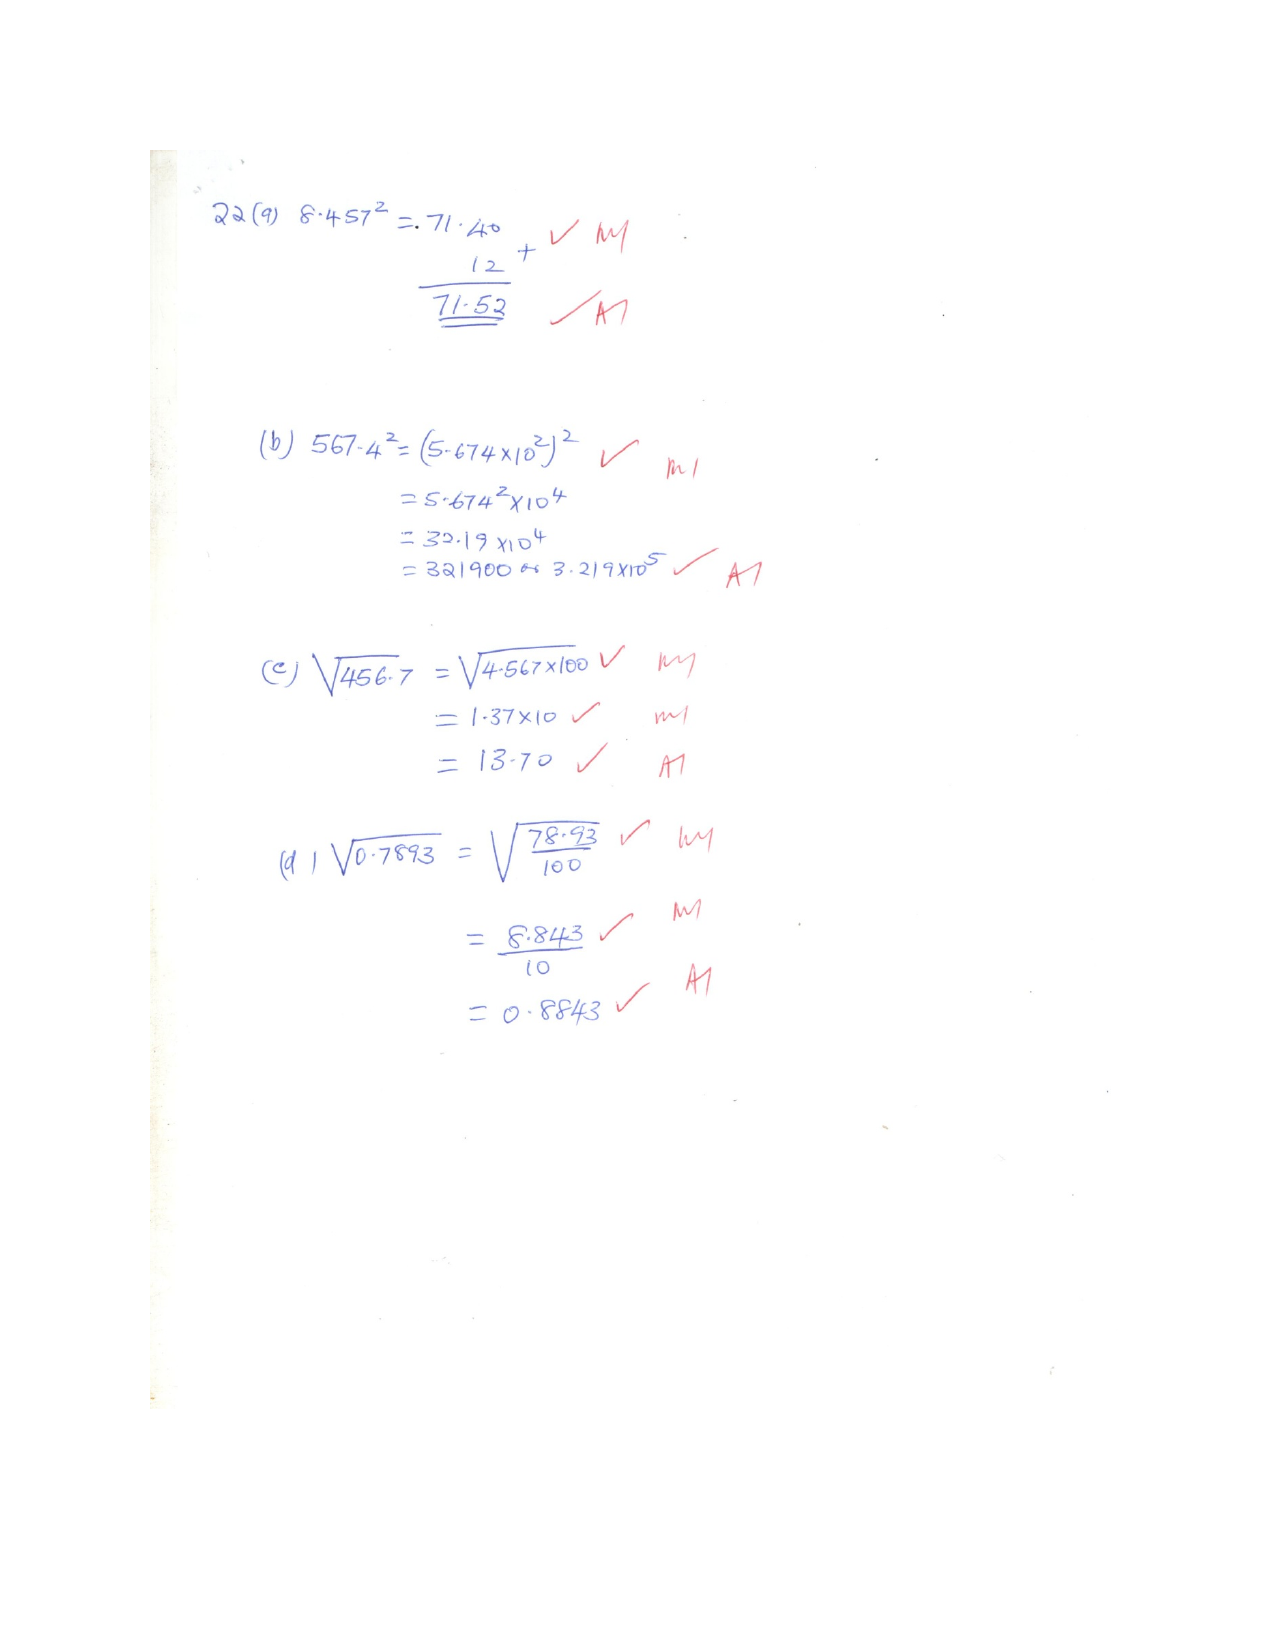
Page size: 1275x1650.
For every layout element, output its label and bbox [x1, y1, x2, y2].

picture [150, 150, 1124, 1409]
